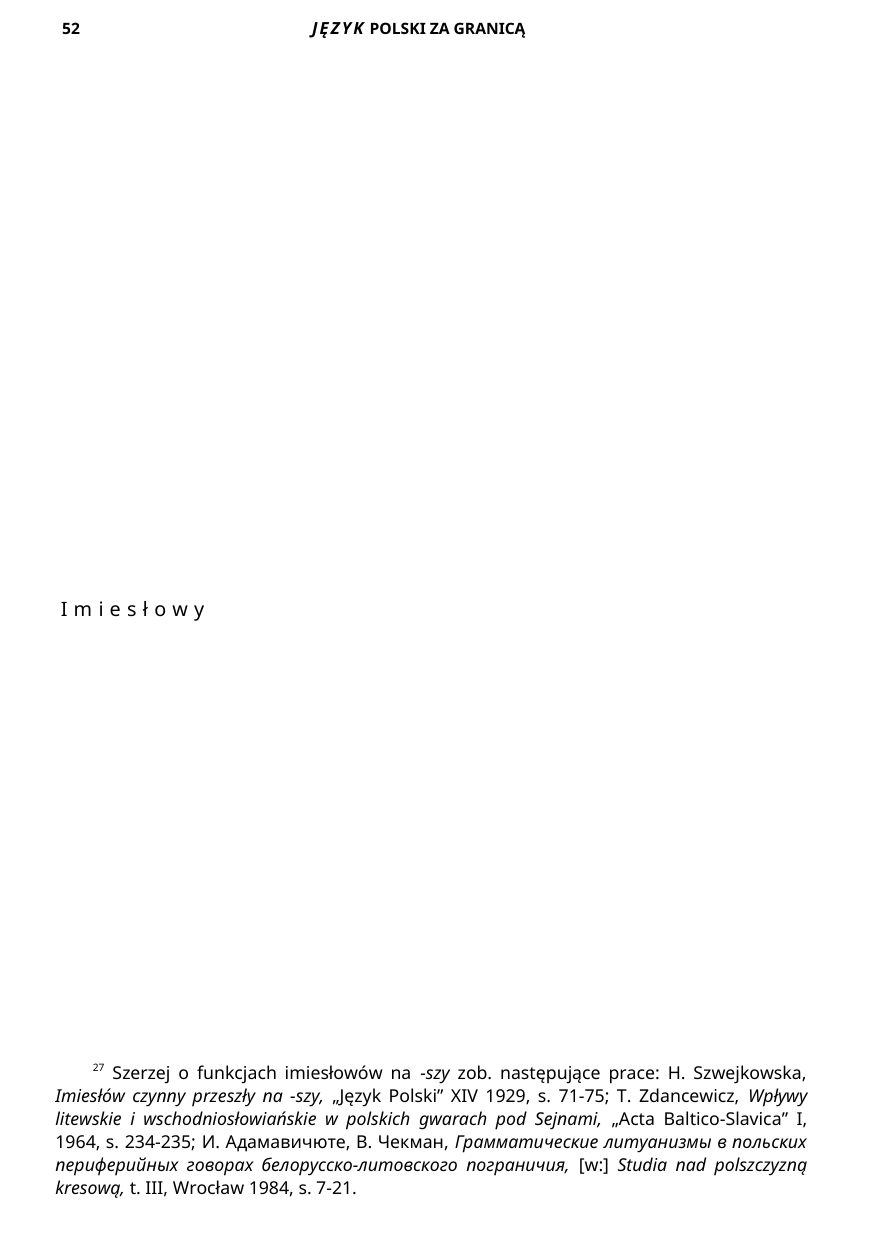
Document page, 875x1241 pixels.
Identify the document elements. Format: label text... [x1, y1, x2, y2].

text Imiesłowy [61, 600, 812, 620]
text 27 Szerzej o funkcjach imiesłowów na -szy zob. następujące prace: H. Szwejkowska, Imiesłów czynny przeszły na -szy, „Język Polski” XIV 1929, s. 71-75; T. Zdancewicz, Wpływy litewskie i wschodniosłowiańskie w polskich gwarach pod Sejnami, „Acta Baltico-Slavica” I, 1964, s. 234-235; И. Адамавичюте, В. Чекман, Грамматические литуанизмы в польских периферийных говорах белорусско-литовского пограничия, [w:] Studia nad polszczyzną kresową, t. III, Wrocław 1984, s. 7-21. [55, 1061, 807, 1199]
text 52 [62, 21, 80, 37]
text JĘZYK POLSKI ZA GRANICĄ [312, 21, 526, 37]
